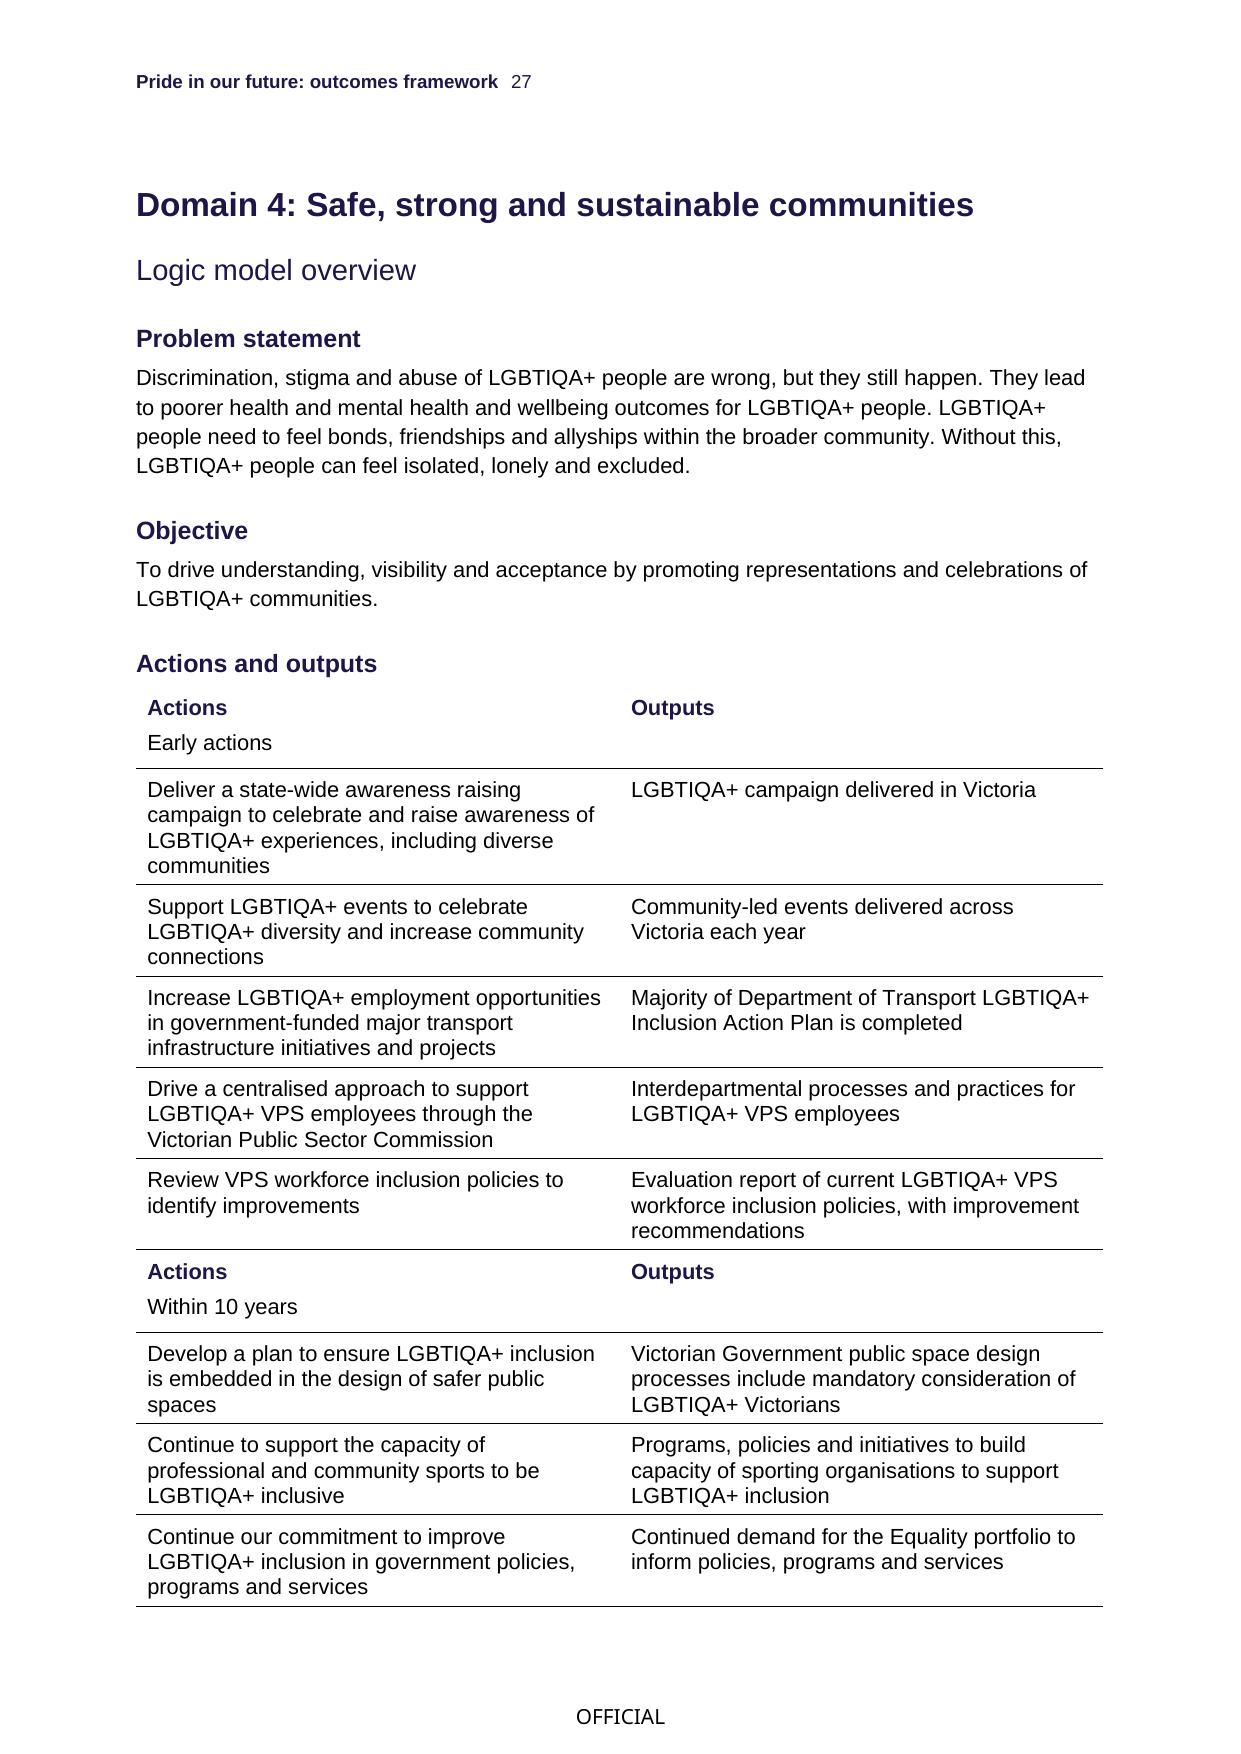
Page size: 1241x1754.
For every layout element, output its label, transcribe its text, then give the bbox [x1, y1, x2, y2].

subtitle Logic model overview [136, 253, 1104, 286]
table_cell Review VPS workforce inclusion policies to identify improvements [136, 1159, 619, 1249]
table_cell Develop a plan to ensure LGBTIQA+ inclusion is embedded in the design of safer public spaces [136, 1333, 619, 1423]
table_cell LGBTIQA+ campaign delivered in Victoria [620, 769, 1103, 884]
table_cell Deliver a state-wide awareness raising campaign to celebrate and raise awareness of LGBTIQA+ experiences, including diverse communities [136, 769, 619, 884]
text Discrimination, stigma and abuse of LGBTIQA+ people are wrong, but they still happen. They lead to poorer health and mental health and wellbeing outcomes for LGBTIQA+ people. LGBTIQA+ people need to feel bonds, friendships and allyships within the broader community. Without this, LGBTIQA+ people can feel isolated, lonely and excluded. [136, 361, 1104, 478]
text To drive understanding, visibility and acceptance by promoting representations and celebrations of LGBTIQA+ communities. [136, 553, 1104, 611]
table_cell Community-led events delivered across Victoria each year [620, 885, 1103, 976]
table_cell Outputs [620, 1250, 1103, 1332]
subtitle Problem statement [136, 324, 1104, 353]
table_cell Drive a centralised approach to support LGBTIQA+ VPS employees through the Victorian Public Sector Commission [136, 1068, 619, 1158]
table_cell Majority of Department of Transport LGBTIQA+ Inclusion Action Plan is completed [620, 977, 1103, 1067]
table_cell Continued demand for the Equality portfolio to inform policies, programs and services [620, 1515, 1103, 1606]
table_cell Increase LGBTIQA+ employment opportunities in government-funded major transport infrastructure initiatives and projects [136, 977, 619, 1067]
subtitle Actions and outputs [136, 649, 1104, 678]
table_cell Victorian Government public space design processes include mandatory consideration of LGBTIQA+ Victorians [620, 1333, 1103, 1423]
table_cell Support LGBTIQA+ events to celebrate LGBTIQA+ diversity and increase community connections [136, 885, 619, 976]
table_cell Continue our commitment to improve LGBTIQA+ inclusion in government policies, programs and services [136, 1515, 619, 1606]
table_cell Interdepartmental processes and practices for LGBTIQA+ VPS employees [620, 1068, 1103, 1158]
table_cell Actions Within 10 years [136, 1250, 619, 1332]
table_cell Continue to support the capacity of professional and community sports to be LGBTIQA+ inclusive [136, 1424, 619, 1514]
table_header Actions Early actions [136, 686, 619, 768]
table_cell Programs, policies and initiatives to build capacity of sporting organisations to support LGBTIQA+ inclusion [620, 1424, 1103, 1514]
table_cell Evaluation report of current LGBTIQA+ VPS workforce inclusion policies, with improvement recommendations [620, 1159, 1103, 1249]
subtitle Domain 4: Safe, strong and sustainable communities [136, 185, 1104, 224]
table_header Outputs [620, 686, 1103, 768]
subtitle Objective [136, 516, 1104, 545]
